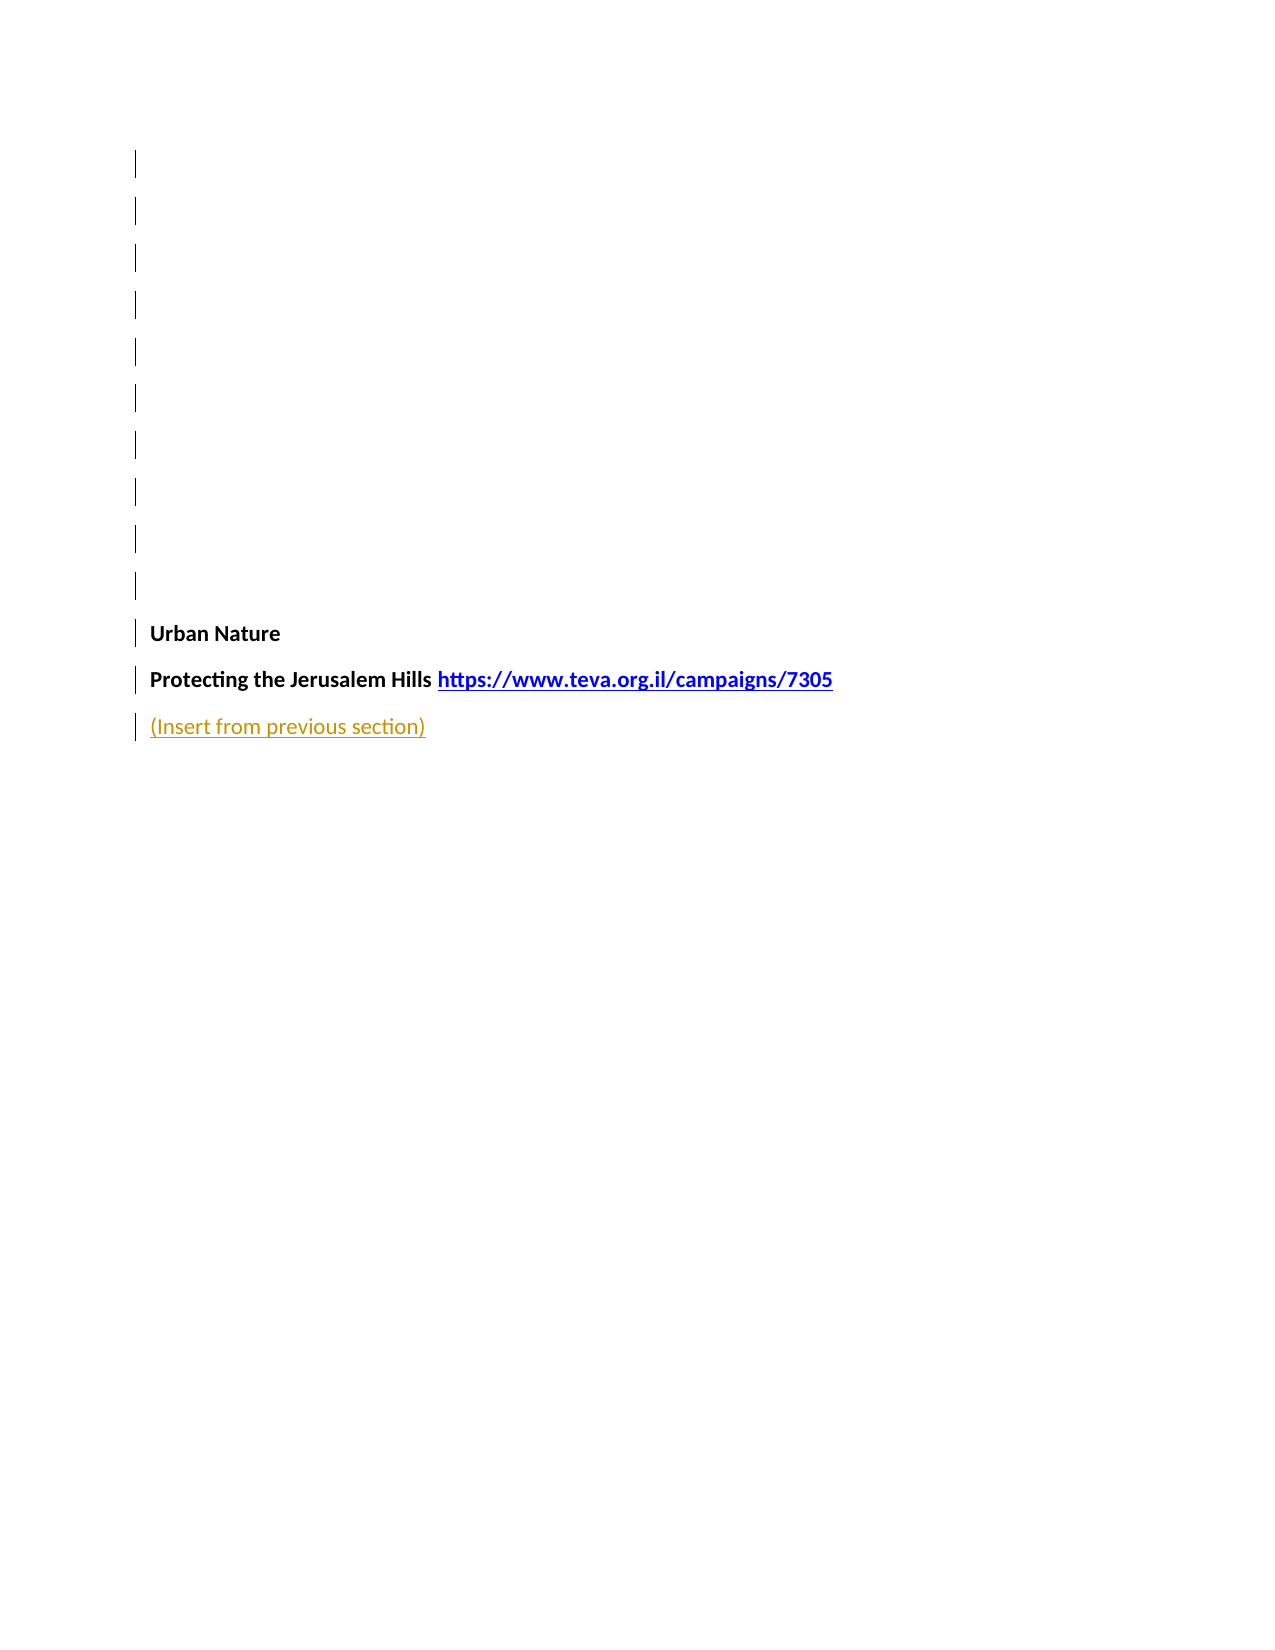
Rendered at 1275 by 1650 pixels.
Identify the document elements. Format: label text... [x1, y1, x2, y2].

text Protecting the Jerusalem Hills https://www.teva.org.il/campaigns/7305 [150, 666, 1125, 694]
text Urban Nature [150, 619, 1125, 647]
